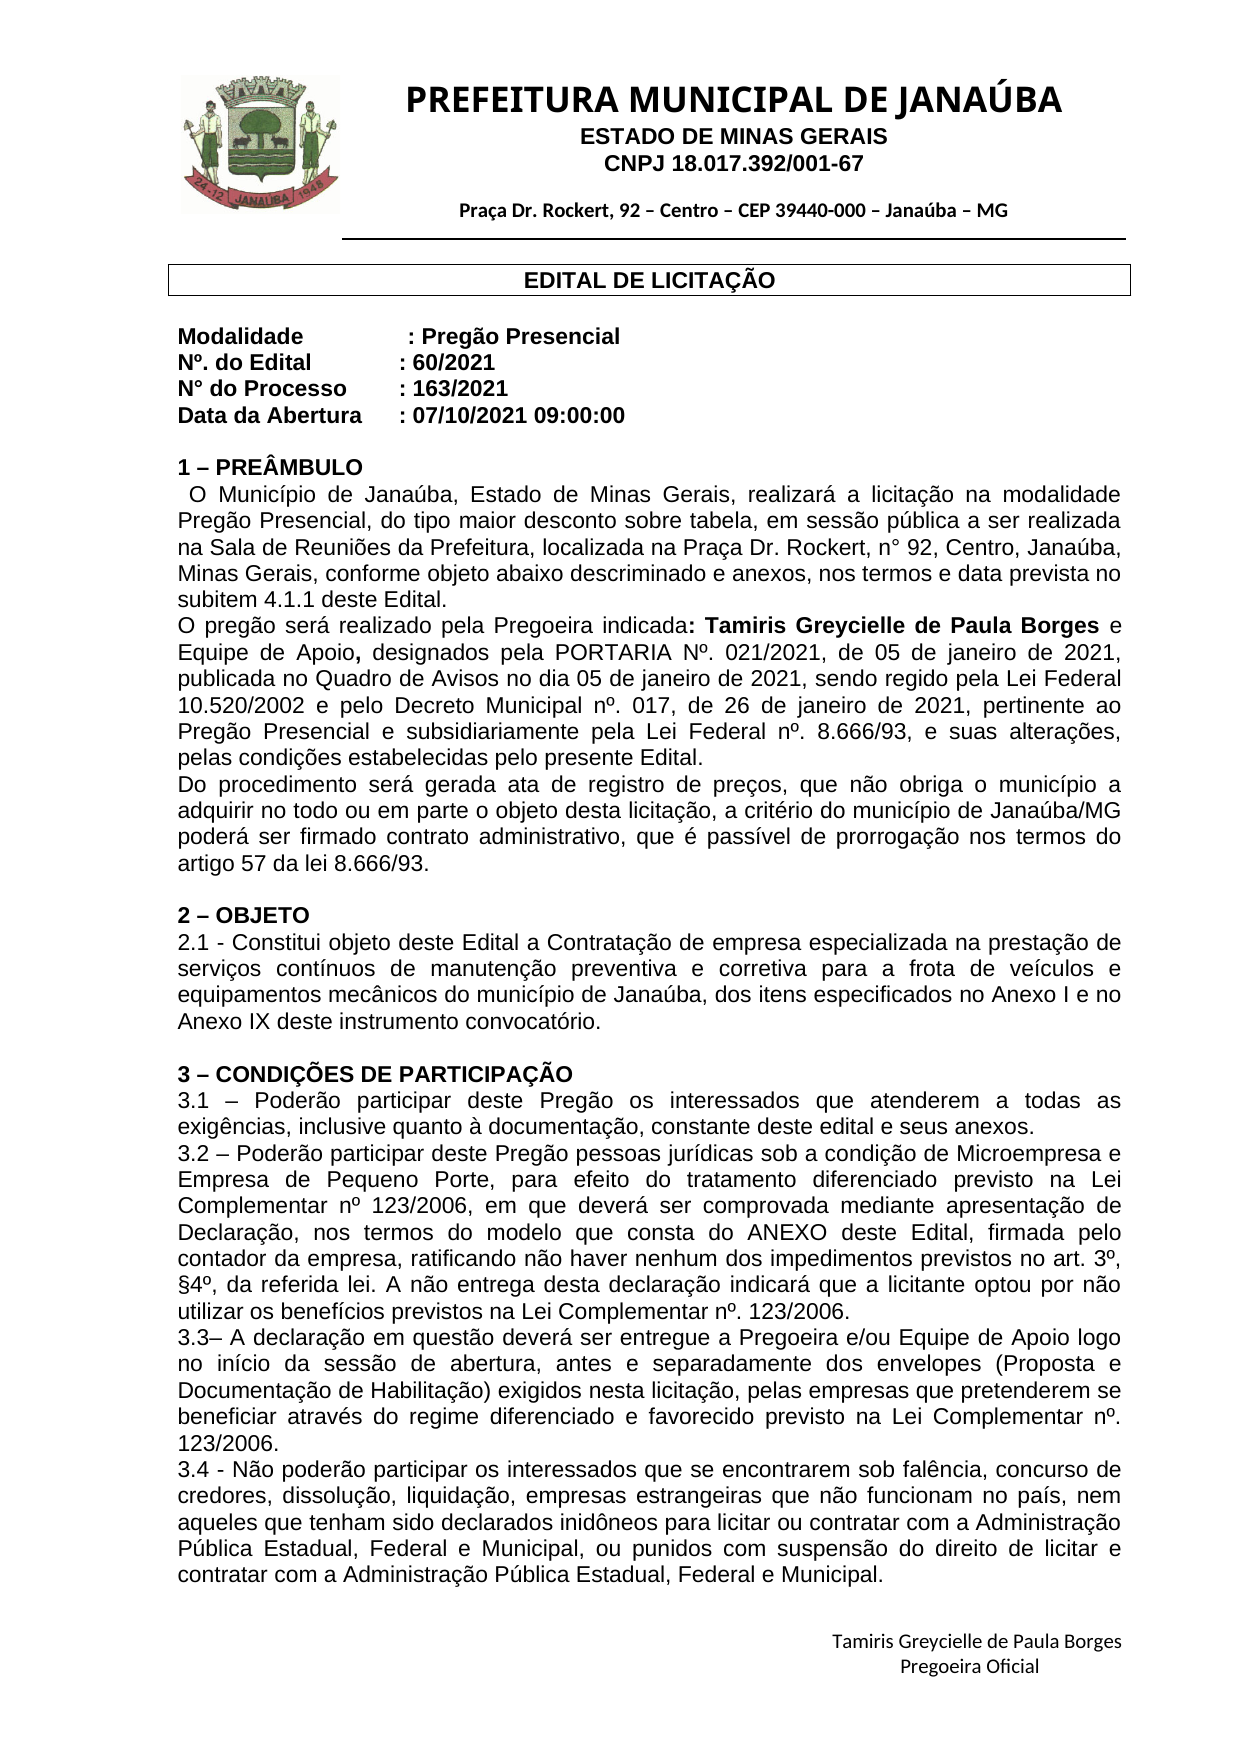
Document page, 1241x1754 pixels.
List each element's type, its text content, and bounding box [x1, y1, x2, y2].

text Nº. do Edital : 60/2021 [177, 349, 1122, 375]
text O Município de Janaúba, Estado de Minas Gerais, realizará a licitação na modalidade Pregão Presencial, do tipo maior desconto sobre tabela, em sessão pública a ser realizada na Sala de Reuniões da Prefeitura, localizada na Praça Dr. Rockert, n° 92, Centro, Janaúba, Minas Gerais, conforme objeto abaixo descriminado e anexos, nos termos e data prevista no subitem 4.1.1 deste Edital. [177, 481, 1122, 612]
text Data da Abertura : 07/10/2021 09:00:00 [177, 402, 1122, 428]
text 2.1 - Constitui objeto deste Edital a Contratação de empresa especializada na prestação de serviços contínuos de manutenção preventiva e corretiva para a frota de veículos e equipamentos mecânicos do município de Janaúba, dos itens especificados no Anexo I e no Anexo IX deste instrumento convocatório. [177, 929, 1122, 1034]
text EDITAL DE LICITAÇÃO [169, 265, 1130, 295]
text 3.2 – Poderão participar deste Pregão pessoas jurídicas sob a condição de Microempresa e Empresa de Pequeno Porte, para efeito do tratamento diferenciado previsto na Lei Complementar nº 123/2006, em que deverá ser comprovada mediante apresentação de Declaração, nos termos do modelo que consta do ANEXO deste Edital, firmada pelo contador da empresa, ratificando não haver nenhum dos impedimentos previstos no art. 3º, §4º, da referida lei. A não entrega desta declaração indicará que a licitante optou por não utilizar os benefícios previstos na Lei Complementar nº. 123/2006. [177, 1139, 1122, 1324]
text N° do Processo : 163/2021 [177, 375, 1122, 402]
text 3.4 - Não poderão participar os interessados que se encontrarem sob falência, concurso de credores, dissolução, liquidação, empresas estrangeiras que não funcionam no país, nem aqueles que tenham sido declarados inidôneos para licitar ou contratar com a Administração Pública Estadual, Federal e Municipal, ou punidos com suspensão do direito de licitar e contratar com a Administração Pública Estadual, Federal e Municipal. [177, 1456, 1122, 1588]
text 1 – PREÂMBULO [177, 454, 1122, 481]
text 2 – OBJETO [177, 902, 1122, 929]
text Do procedimento será gerada ata de registro de preços, que não obriga o município a adquirir no todo ou em parte o objeto desta licitação, a critério do município de Janaúba/MG poderá ser firmado contrato administrativo, que é passível de prorrogação nos termos do artigo 57 da lei 8.666/93. [177, 771, 1122, 876]
text Modalidade : Pregão Presencial [177, 323, 1122, 349]
text 3.1 – Poderão participar deste Pregão os interessados que atenderem a todas as exigências, inclusive quanto à documentação, constante deste edital e seus anexos. [177, 1087, 1122, 1139]
text 3 – CONDIÇÕES DE PARTICIPAÇÃO [177, 1061, 1122, 1087]
text O pregão será realizado pela Pregoeira indicada: Tamiris Greycielle de Paula Borges e Equipe de Apoio, designados pela PORTARIA Nº. 021/2021, de 05 de janeiro de 2021, publicada no Quadro de Avisos no dia 05 de janeiro de 2021, sendo regido pela Lei Federal 10.520/2002 e pelo Decreto Municipal nº. 017, de 26 de janeiro de 2021, pertinente ao Pregão Presencial e subsidiariamente pela Lei Federal nº. 8.666/93, e suas alterações, pelas condições estabelecidas pelo presente Edital. [177, 612, 1122, 771]
picture [180, 75, 341, 214]
text 3.3– A declaração em questão deverá ser entregue a Pregoeira e/ou Equipe de Apoio logo no início da sessão de abertura, antes e separadamente dos envelopes (Proposta e Documentação de Habilitação) exigidos nesta licitação, pelas empresas que pretenderem se beneficiar através do regime diferenciado e favorecido previsto na Lei Complementar nº. 123/2006. [177, 1324, 1122, 1456]
